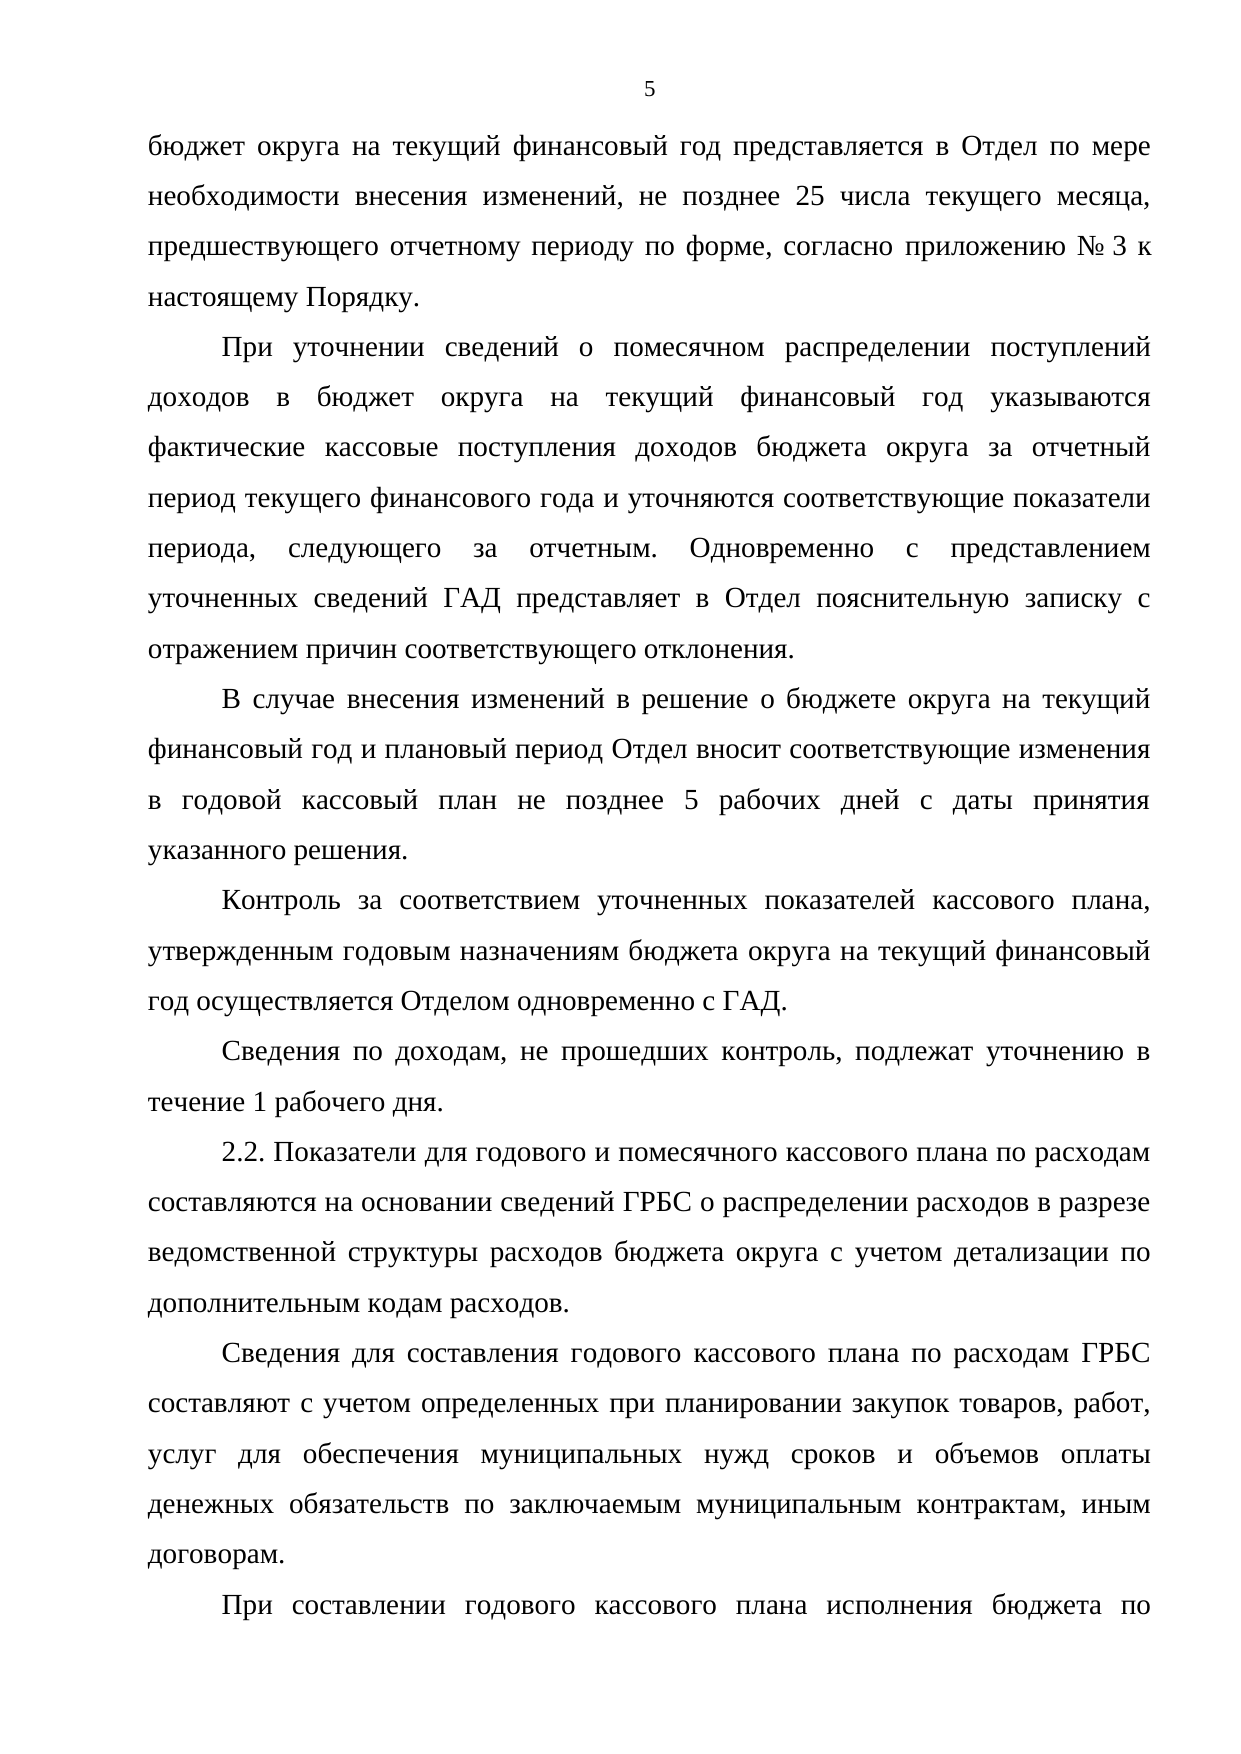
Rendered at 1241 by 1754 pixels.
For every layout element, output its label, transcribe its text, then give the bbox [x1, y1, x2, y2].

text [148, 1587, 1152, 1620]
text 2.2. Показатели для годового и помесячного кассового плана по расходам составляются на основании сведений ГРБС о распределении расходов в разрезе ведомственной структуры расходов бюджета округа с учетом детализации по дополнительным кодам расходов. [148, 1134, 1152, 1318]
text При уточнении сведений о помесячном распределении поступлений доходов в бюджет округа на текущий финансовый год указываются фактические кассовые поступления доходов бюджета округа за отчетный период текущего финансового года и уточняются соответствующие показатели периода, следующего за отчетным. Одновременно с представлением уточненных сведений ГАД представляет в Отдел пояснительную записку с отражением причин соответствующего отклонения. [148, 329, 1152, 664]
text Сведения для составления годового кассового плана по расходам ГРБС составляют с учетом определенных при планировании закупок товаров, работ, услуг для обеспечения муниципальных нужд сроков и объемов оплаты денежных обязательств по заключаемым муниципальным контрактам, иным договорам. [148, 1335, 1152, 1570]
text Контроль за соответствием уточненных показателей кассового плана, утвержденным годовым назначениям бюджета округа на текущий финансовый год осуществляется Отделом одновременно с ГАД. [148, 882, 1152, 1017]
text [148, 128, 1152, 312]
text Сведения по доходам, не прошедших контроль, подлежат уточнению в течение 1 рабочего дня. [148, 1033, 1152, 1117]
text В случае внесения изменений в решение о бюджете округа на текущий финансовый год и плановый период Отдел вносит соответствующие изменения в годовой кассовый план не позднее 5 рабочих дней с даты принятия указанного решения. [148, 681, 1152, 866]
